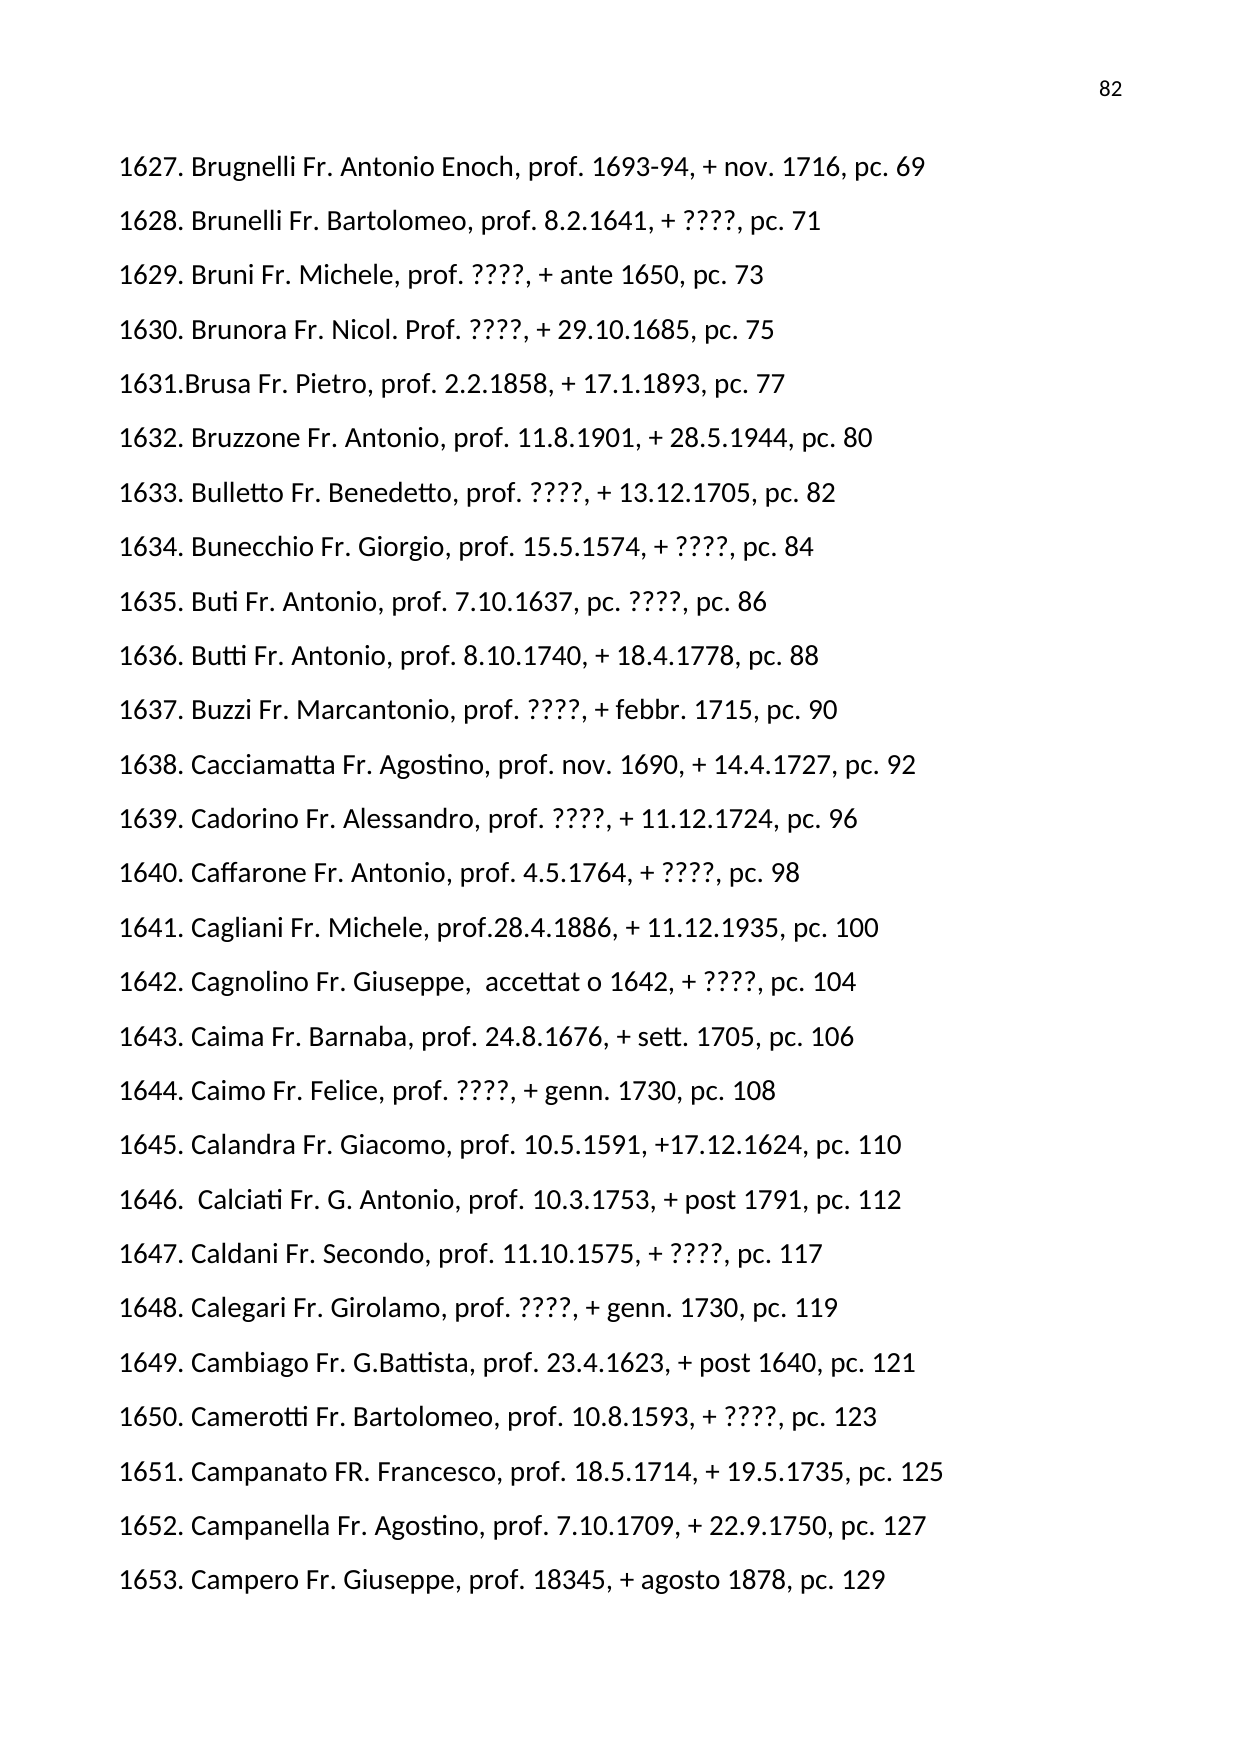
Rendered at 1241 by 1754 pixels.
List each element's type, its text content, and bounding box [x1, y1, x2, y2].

text 1642. Cagnolino Fr. Giuseppe, accettat o 1642, + ????, pc. 104 [118, 963, 1122, 999]
text 1644. Caimo Fr. Felice, prof. ????, + genn. 1730, pc. 108 [118, 1072, 1122, 1108]
text 1633. Bulletto Fr. Benedetto, prof. ????, + 13.12.1705, pc. 82 [118, 474, 1122, 509]
text 1630. Brunora Fr. Nicol. Prof. ????, + 29.10.1685, pc. 75 [118, 311, 1122, 346]
text 1629. Bruni Fr. Michele, prof. ????, + ante 1650, pc. 73 [118, 256, 1122, 292]
text 1640. Caffarone Fr. Antonio, prof. 4.5.1764, + ????, pc. 98 [118, 854, 1122, 890]
text 1631.Brusa Fr. Pietro, prof. 2.2.1858, + 17.1.1893, pc. 77 [118, 365, 1122, 401]
text 1632. Bruzzone Fr. Antonio, prof. 11.8.1901, + 28.5.1944, pc. 80 [118, 419, 1122, 455]
text 1637. Buzzi Fr. Marcantonio, prof. ????, + febbr. 1715, pc. 90 [118, 691, 1122, 727]
text 1634. Bunecchio Fr. Giorgio, prof. 15.5.1574, + ????, pc. 84 [118, 528, 1122, 564]
text 1648. Calegari Fr. Girolamo, prof. ????, + genn. 1730, pc. 119 [118, 1289, 1122, 1325]
text 1639. Cadorino Fr. Alessandro, prof. ????, + 11.12.1724, pc. 96 [118, 800, 1122, 836]
text 1635. Buti Fr. Antonio, prof. 7.10.1637, pc. ????, pc. 86 [118, 583, 1122, 618]
text 1643. Caima Fr. Barnaba, prof. 24.8.1676, + sett. 1705, pc. 106 [118, 1018, 1122, 1053]
text 1638. Cacciamatta Fr. Agostino, prof. nov. 1690, + 14.4.1727, pc. 92 [118, 746, 1122, 781]
text 1646. Calciati Fr. G. Antonio, prof. 10.3.1753, + post 1791, pc. 112 [118, 1181, 1122, 1216]
text 1651. Campanato FR. Francesco, prof. 18.5.1714, + 19.5.1735, pc. 125 [118, 1453, 1122, 1488]
text 1653. Campero Fr. Giuseppe, prof. 18345, + agosto 1878, pc. 129 [118, 1561, 1122, 1597]
text 1649. Cambiago Fr. G.Battista, prof. 23.4.1623, + post 1640, pc. 121 [118, 1344, 1122, 1379]
text 1627. Brugnelli Fr. Antonio Enoch, prof. 1693-94, + nov. 1716, pc. 69 [118, 148, 1122, 183]
text 1652. Campanella Fr. Agostino, prof. 7.10.1709, + 22.9.1750, pc. 127 [118, 1507, 1122, 1543]
text 1636. Butti Fr. Antonio, prof. 8.10.1740, + 18.4.1778, pc. 88 [118, 637, 1122, 673]
text 1647. Caldani Fr. Secondo, prof. 11.10.1575, + ????, pc. 117 [118, 1235, 1122, 1271]
text 1641. Cagliani Fr. Michele, prof.28.4.1886, + 11.12.1935, pc. 100 [118, 909, 1122, 944]
text 1650. Camerotti Fr. Bartolomeo, prof. 10.8.1593, + ????, pc. 123 [118, 1398, 1122, 1434]
text 1628. Brunelli Fr. Bartolomeo, prof. 8.2.1641, + ????, pc. 71 [118, 202, 1122, 238]
text 1645. Calandra Fr. Giacomo, prof. 10.5.1591, +17.12.1624, pc. 110 [118, 1126, 1122, 1162]
